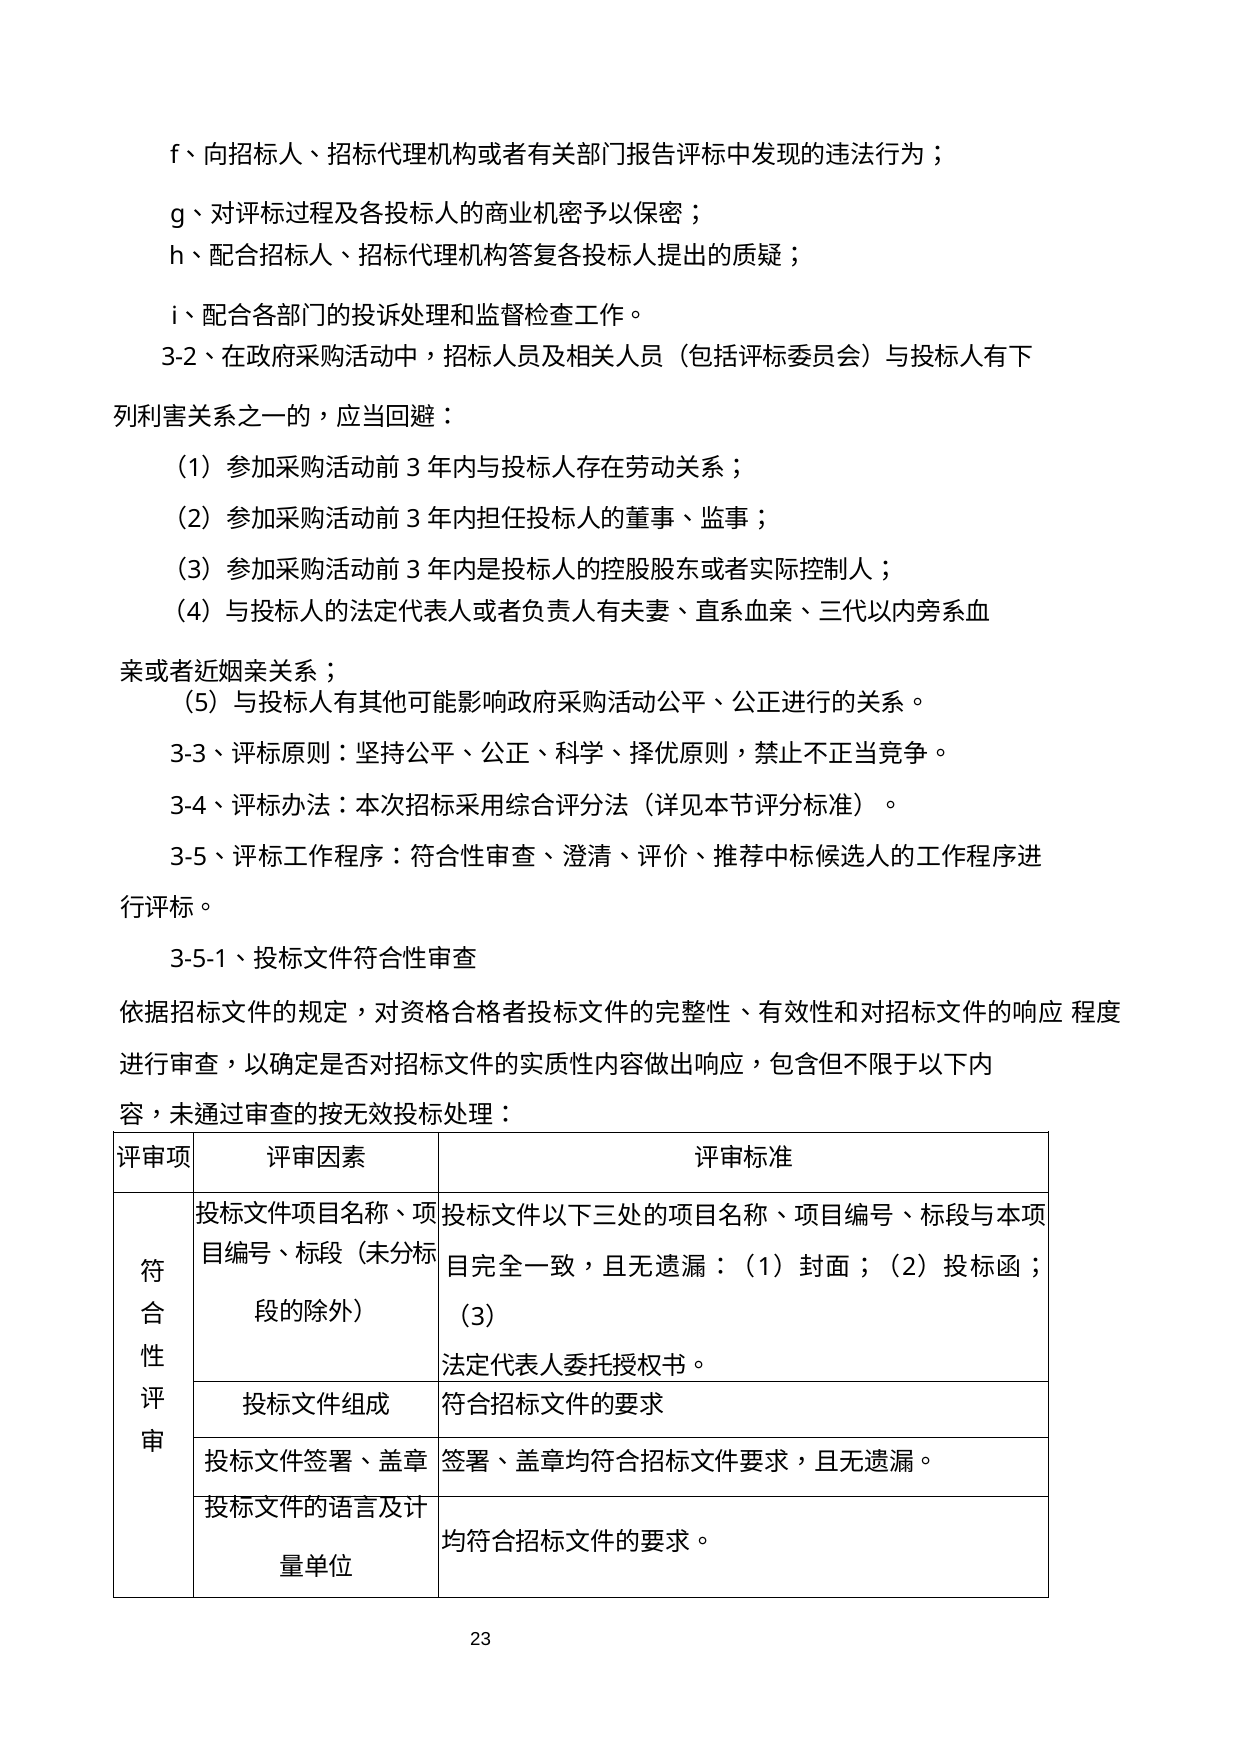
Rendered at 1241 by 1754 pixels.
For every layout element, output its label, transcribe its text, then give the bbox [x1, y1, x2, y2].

text 行评标。 [120, 892, 1127, 923]
text （2）参加采购活动前 3 年内担任投标人的董事、监事； [113, 503, 1127, 534]
text f、向招标人、招标代理机构或者有关部门报告评标中发现的违法行为； [170, 148, 1127, 198]
table_header 评审因素 [194, 1133, 438, 1192]
text （5）与投标人有其他可能影响政府采购活动公平、公正进行的关系。 [119, 687, 1127, 718]
text 3-4、评标办法：本次招标采用综合评分法（详见本节评分标准）。 [170, 789, 1127, 820]
text 依据招标文件的规定，对资格合格者投标文件的完整性、有效性和对招标文件的响应 程度进行审查，以确定是否对招标文件的实质性内容做出响应，包含但不限于以下内 [119, 994, 1122, 1081]
table_cell 均符合招标文件的要求。 [439, 1497, 1048, 1597]
text h、配合招标人、招标代理机构答复各投标人提出的质疑； [169, 249, 1127, 299]
text 3-2、在政府采购活动中，招标人员及相关人员（包括评标委员会）与投标人有下 [113, 351, 1122, 401]
table_cell 投标文件组成 [194, 1382, 438, 1436]
table_cell 符 合 性 评 审 [114, 1193, 193, 1597]
table_cell 签署、盖章均符合招标文件要求，且无遗漏。 [439, 1438, 1048, 1496]
text 3-5、评标工作程序：符合性审查、澄清、评价、推荐中标候选人的工作程序进 [170, 841, 1127, 872]
table_cell 符合招标文件的要求 [439, 1382, 1048, 1436]
table_header 评审标准 [439, 1133, 1048, 1192]
table_cell 投标文件以下三处的项目名称、项目编号、标段与本项 目完全一致，且无遗漏：（1）封面；（2）投标函；（3） 法定代表人委托授权书。 [439, 1193, 1048, 1381]
table_cell 投标文件的语言及计 量单位 [194, 1497, 438, 1597]
text 亲或者近姻亲关系； [119, 656, 1127, 687]
table_cell 投标文件签署、盖章 [194, 1438, 438, 1496]
table_header 评审项 [114, 1133, 193, 1192]
text （1）参加采购活动前 3 年内与投标人存在劳动关系； [113, 452, 1127, 483]
text i、配合各部门的投诉处理和监督检查工作。 [171, 299, 1127, 330]
text 3-3、评标原则：坚持公平、公正、科学、择优原则，禁止不正当竞争。 [170, 738, 1127, 769]
text 3-5-1、投标文件符合性审查 [170, 943, 1127, 974]
text （3）参加采购活动前 3 年内是投标人的控股股东或者实际控制人； [113, 554, 1127, 585]
text 列利害关系之一的，应当回避： [113, 401, 1127, 432]
text 容，未通过审查的按无效投标处理： [119, 1099, 1127, 1130]
text g、对评标过程及各投标人的商业机密予以保密； [170, 198, 1127, 228]
table_cell 投标文件项目名称、项 目编号、标段（未分标 段的除外） [194, 1193, 438, 1381]
text （4）与投标人的法定代表人或者负责人有夫妻、直系血亲、三代以内旁系血 [113, 606, 1122, 656]
